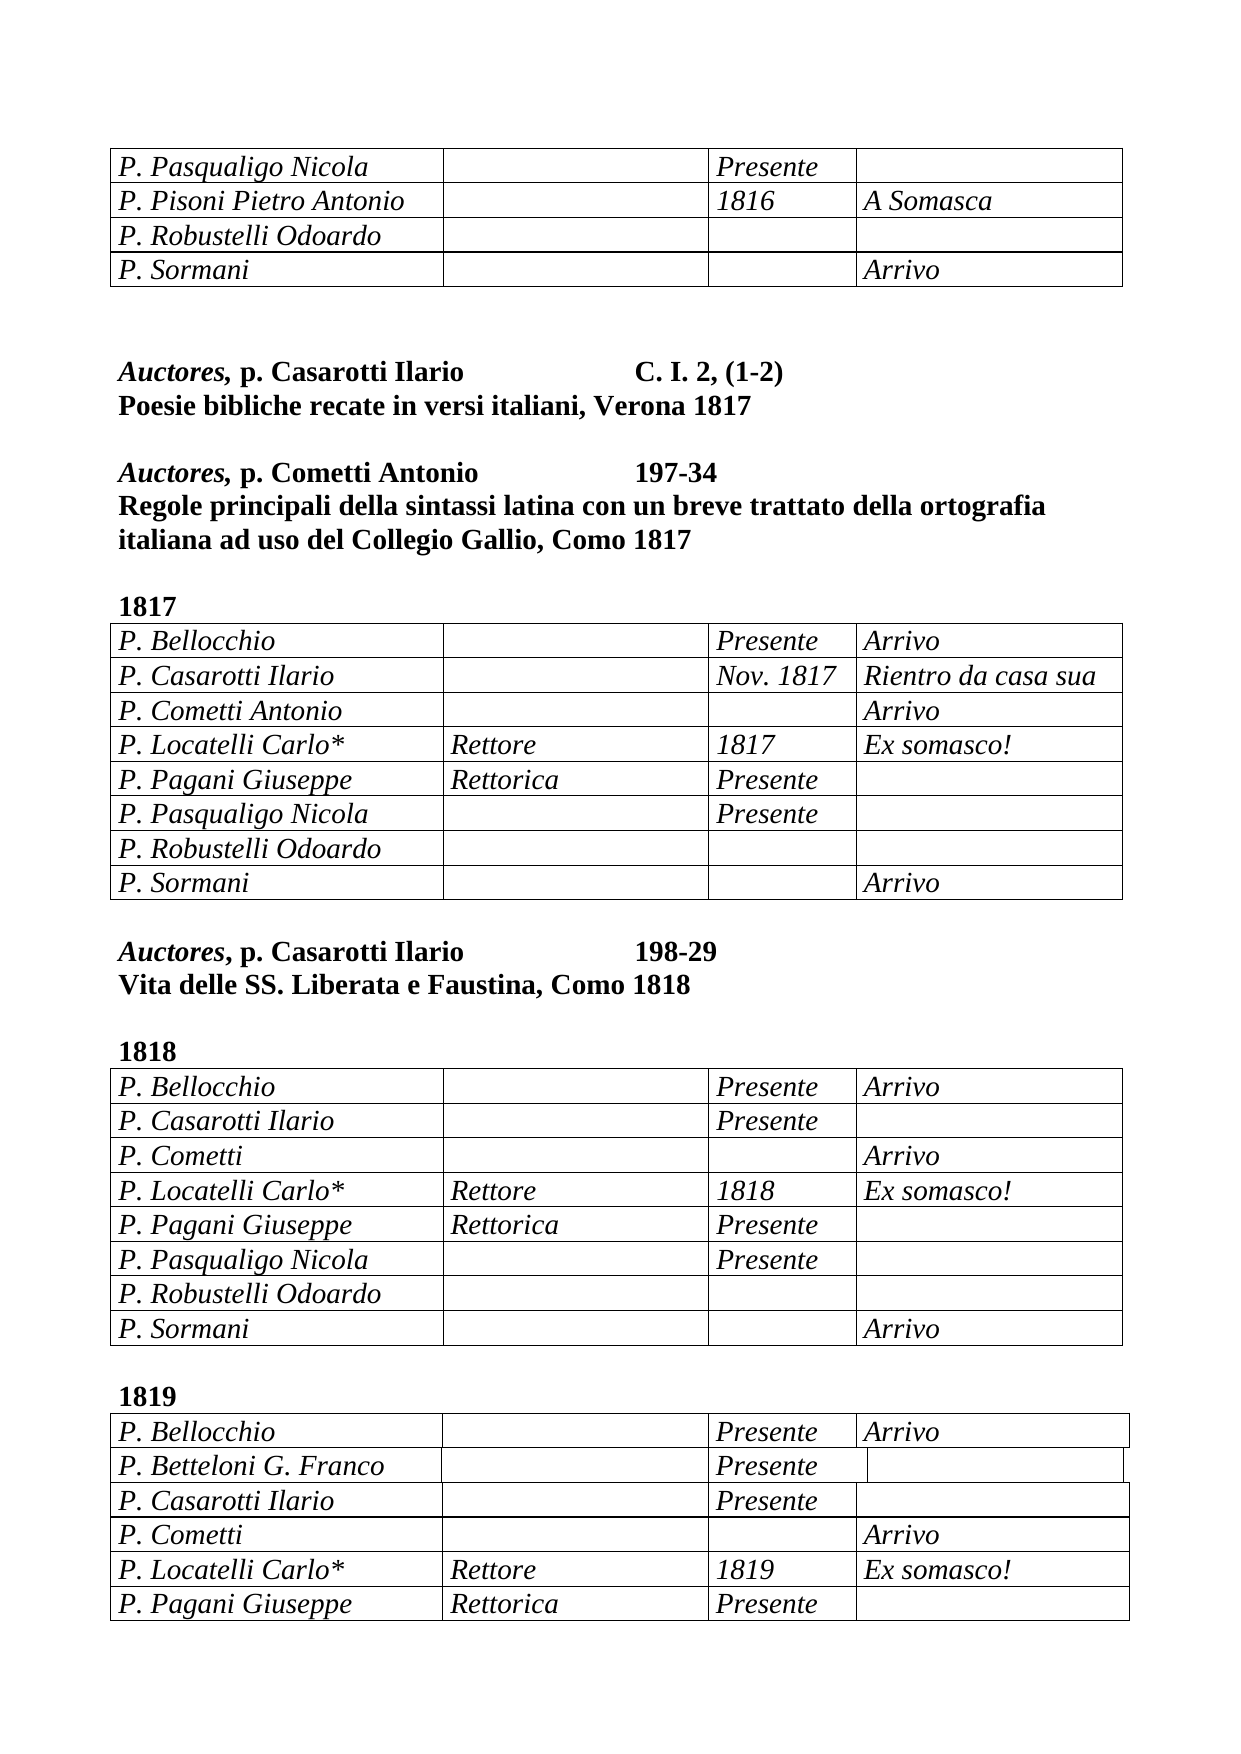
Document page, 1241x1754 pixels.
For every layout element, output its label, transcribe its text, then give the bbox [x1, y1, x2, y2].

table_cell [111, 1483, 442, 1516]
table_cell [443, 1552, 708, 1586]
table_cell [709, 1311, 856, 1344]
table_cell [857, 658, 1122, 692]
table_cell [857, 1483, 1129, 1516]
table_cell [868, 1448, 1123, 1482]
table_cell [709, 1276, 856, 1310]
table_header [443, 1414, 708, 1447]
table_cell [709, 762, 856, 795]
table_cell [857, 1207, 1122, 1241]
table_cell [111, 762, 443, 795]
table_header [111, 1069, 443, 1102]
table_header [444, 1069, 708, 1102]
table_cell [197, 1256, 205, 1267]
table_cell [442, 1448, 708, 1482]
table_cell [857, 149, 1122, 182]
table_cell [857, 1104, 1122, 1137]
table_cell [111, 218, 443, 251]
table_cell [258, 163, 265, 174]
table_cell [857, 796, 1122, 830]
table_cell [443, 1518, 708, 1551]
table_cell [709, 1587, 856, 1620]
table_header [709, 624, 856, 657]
text Auctores, p. Casarotti Ilario 198-29 [118, 934, 1122, 967]
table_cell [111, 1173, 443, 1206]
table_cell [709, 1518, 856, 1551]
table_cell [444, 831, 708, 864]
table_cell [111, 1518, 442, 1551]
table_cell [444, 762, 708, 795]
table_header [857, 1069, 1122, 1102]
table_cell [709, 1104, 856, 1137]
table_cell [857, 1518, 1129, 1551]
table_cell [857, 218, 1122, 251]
text Vita delle SS. Liberata e Faustina, Como 1818 [118, 967, 1122, 1001]
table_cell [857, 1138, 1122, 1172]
text Regole principali della sintassi latina con un breve trattato della ortografia italiana ad uso del Collegio Gallio, Como 1817 [118, 488, 1122, 555]
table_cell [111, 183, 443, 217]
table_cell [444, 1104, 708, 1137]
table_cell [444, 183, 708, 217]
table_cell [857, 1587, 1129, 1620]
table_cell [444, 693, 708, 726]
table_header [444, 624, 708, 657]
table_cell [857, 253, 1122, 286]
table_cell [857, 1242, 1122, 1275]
text Auctores, p. Cometti Antonio 197-34 [118, 455, 1122, 488]
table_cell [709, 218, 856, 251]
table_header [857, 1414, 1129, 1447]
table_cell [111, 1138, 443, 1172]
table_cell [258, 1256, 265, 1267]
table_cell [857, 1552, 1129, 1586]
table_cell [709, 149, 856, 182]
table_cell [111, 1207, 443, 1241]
text 1817 [118, 589, 1122, 622]
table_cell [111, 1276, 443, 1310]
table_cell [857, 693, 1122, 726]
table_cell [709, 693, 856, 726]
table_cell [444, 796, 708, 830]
text Poesie bibliche recate in versi italiani, Verona 1817 [118, 388, 1122, 421]
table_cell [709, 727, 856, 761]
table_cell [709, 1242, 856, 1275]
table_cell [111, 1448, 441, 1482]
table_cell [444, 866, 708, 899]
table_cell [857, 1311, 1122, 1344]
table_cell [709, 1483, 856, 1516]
text Auctores, p. Casarotti Ilario C. I. 2, (1-2) [118, 354, 1122, 388]
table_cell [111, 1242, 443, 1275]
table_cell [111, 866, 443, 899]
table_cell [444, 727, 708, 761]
text 1819 [118, 1379, 1122, 1413]
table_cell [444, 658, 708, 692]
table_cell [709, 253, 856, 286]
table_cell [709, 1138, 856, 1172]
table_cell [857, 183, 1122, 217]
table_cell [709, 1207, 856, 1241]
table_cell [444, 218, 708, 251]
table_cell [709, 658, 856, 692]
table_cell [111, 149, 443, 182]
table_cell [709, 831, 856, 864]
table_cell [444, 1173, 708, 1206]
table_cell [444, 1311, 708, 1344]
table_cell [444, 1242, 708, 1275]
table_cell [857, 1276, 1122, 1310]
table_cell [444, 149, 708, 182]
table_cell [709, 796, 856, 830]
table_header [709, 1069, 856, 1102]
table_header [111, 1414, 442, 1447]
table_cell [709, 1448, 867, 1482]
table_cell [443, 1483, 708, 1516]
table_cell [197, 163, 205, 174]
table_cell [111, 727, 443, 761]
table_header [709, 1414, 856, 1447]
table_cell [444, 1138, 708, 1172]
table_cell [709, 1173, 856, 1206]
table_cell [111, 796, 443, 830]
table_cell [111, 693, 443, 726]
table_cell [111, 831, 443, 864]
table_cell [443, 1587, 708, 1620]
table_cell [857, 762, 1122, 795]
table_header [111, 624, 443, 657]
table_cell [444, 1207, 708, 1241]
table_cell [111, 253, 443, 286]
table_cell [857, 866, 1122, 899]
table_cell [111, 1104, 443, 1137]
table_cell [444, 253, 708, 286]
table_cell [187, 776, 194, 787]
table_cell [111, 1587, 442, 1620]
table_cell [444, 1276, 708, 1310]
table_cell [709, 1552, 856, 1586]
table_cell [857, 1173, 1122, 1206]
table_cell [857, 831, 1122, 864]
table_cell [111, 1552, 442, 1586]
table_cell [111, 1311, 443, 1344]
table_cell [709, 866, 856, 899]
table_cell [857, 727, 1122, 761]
text 1818 [118, 1034, 1122, 1068]
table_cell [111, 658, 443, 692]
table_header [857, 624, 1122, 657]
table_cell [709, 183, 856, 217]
